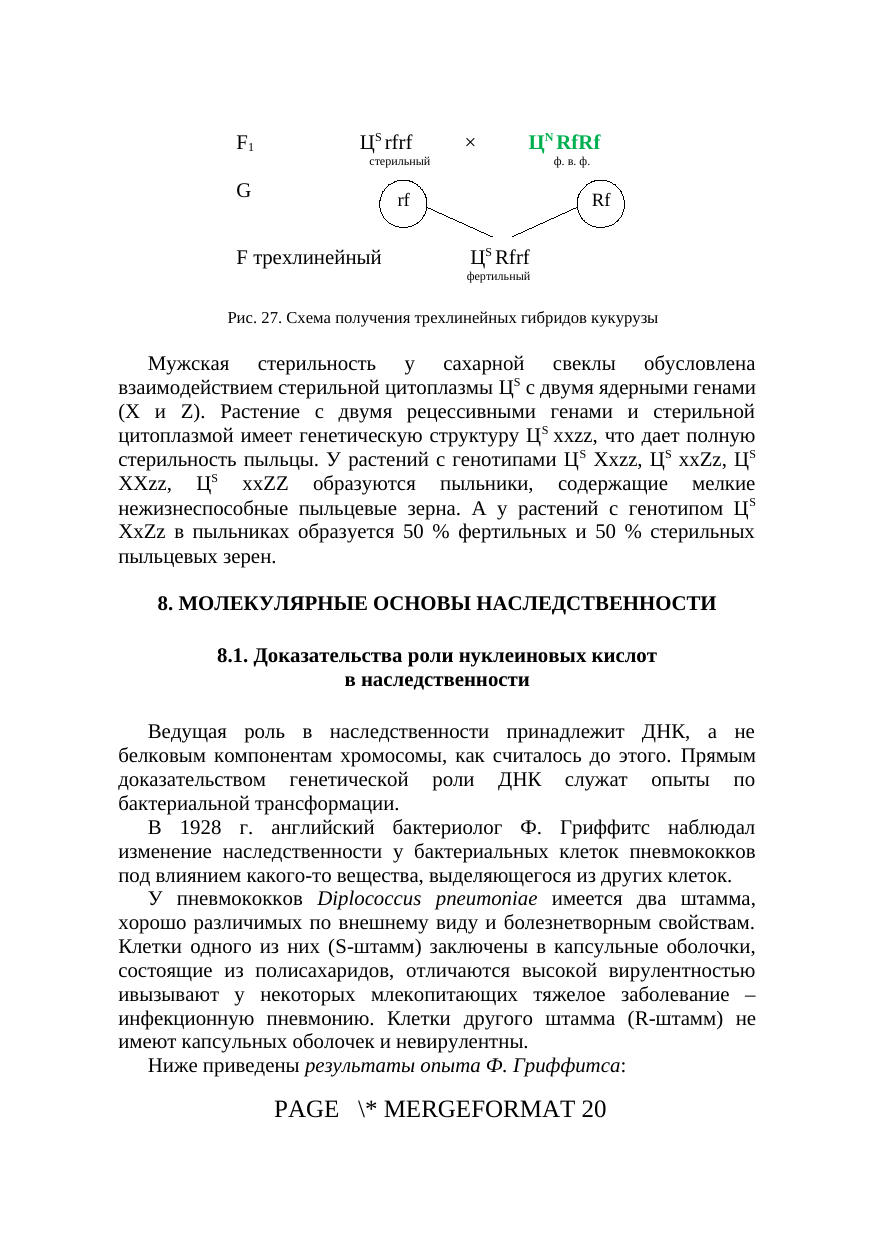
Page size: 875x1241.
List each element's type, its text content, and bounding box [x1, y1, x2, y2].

text Мужская стерильность у сахарной свеклы обусловлена взаимодействием стерильной цитоплазмы ЦS с двумя ядерными генами (X и Z). Растение с двумя рецессивными генами и стерильной цитоплазмой имеет генетическую структуру ЦS xxzz, что дает полную стерильность пыльцы. У растений с генотипами ЦS Xxzz, ЦS xxZz, ЦS XXzz, ЦS xxZZ образуются пыльники, содержащие мелкие нежизнеспособные пыльцевые зерна. А у растений с генотипом ЦS XxZz в пыльниках образуется 50 % фертильных и 50 % стерильных пыльцевых зерен. [118, 351, 756, 568]
text Ниже приведены результаты опыта Ф. Гриффитса: [118, 1053, 756, 1077]
text F1 ЦS rfrf × ЦN RfRf [118, 130, 756, 154]
text У пневмококков Diplococcus pneumoniae имеется два штамма, хорошо различимых по внешнему виду и болезнетворным свойствам. Клетки одного из них (S-штамм) заключены в капсульные оболочки, состоящие из полисахаридов, отличаются высокой вирулентностью ивызывают у некоторых млекопитающих тяжелое заболевание – инфекционную пневмонию. Клетки другого штамма (R-штамм) не имеют капсульных оболочек и невирулентны. [118, 887, 756, 1053]
text фертильный [118, 269, 756, 293]
text 8.1. Доказательства роли нуклеиновых кислот в наследственности [118, 644, 756, 691]
text Рис. 27. Схема получения трехлинейных гибридов кукурузы [222, 308, 664, 327]
text F трехлинейный ЦS Rfrf [118, 245, 756, 269]
text G [118, 178, 756, 202]
text 8. Молекулярные основы наследственности [118, 592, 756, 615]
text В 1928 г. английский бактериолог Ф. Гриффитс наблюдал изменение наследственности у бактериальных клеток пневмококков под влиянием какого-то вещества, выделяющегося из других клеток. [118, 815, 756, 887]
text Ведущая роль в наследственности принадлежит ДНК, а не белковым компонентам хромосомы, как считалось до этого. Прямым доказательством генетической роли ДНК служат опыты по бактериальной трансформации. [118, 720, 756, 815]
text стерильный ф. в. ф. [118, 154, 756, 178]
